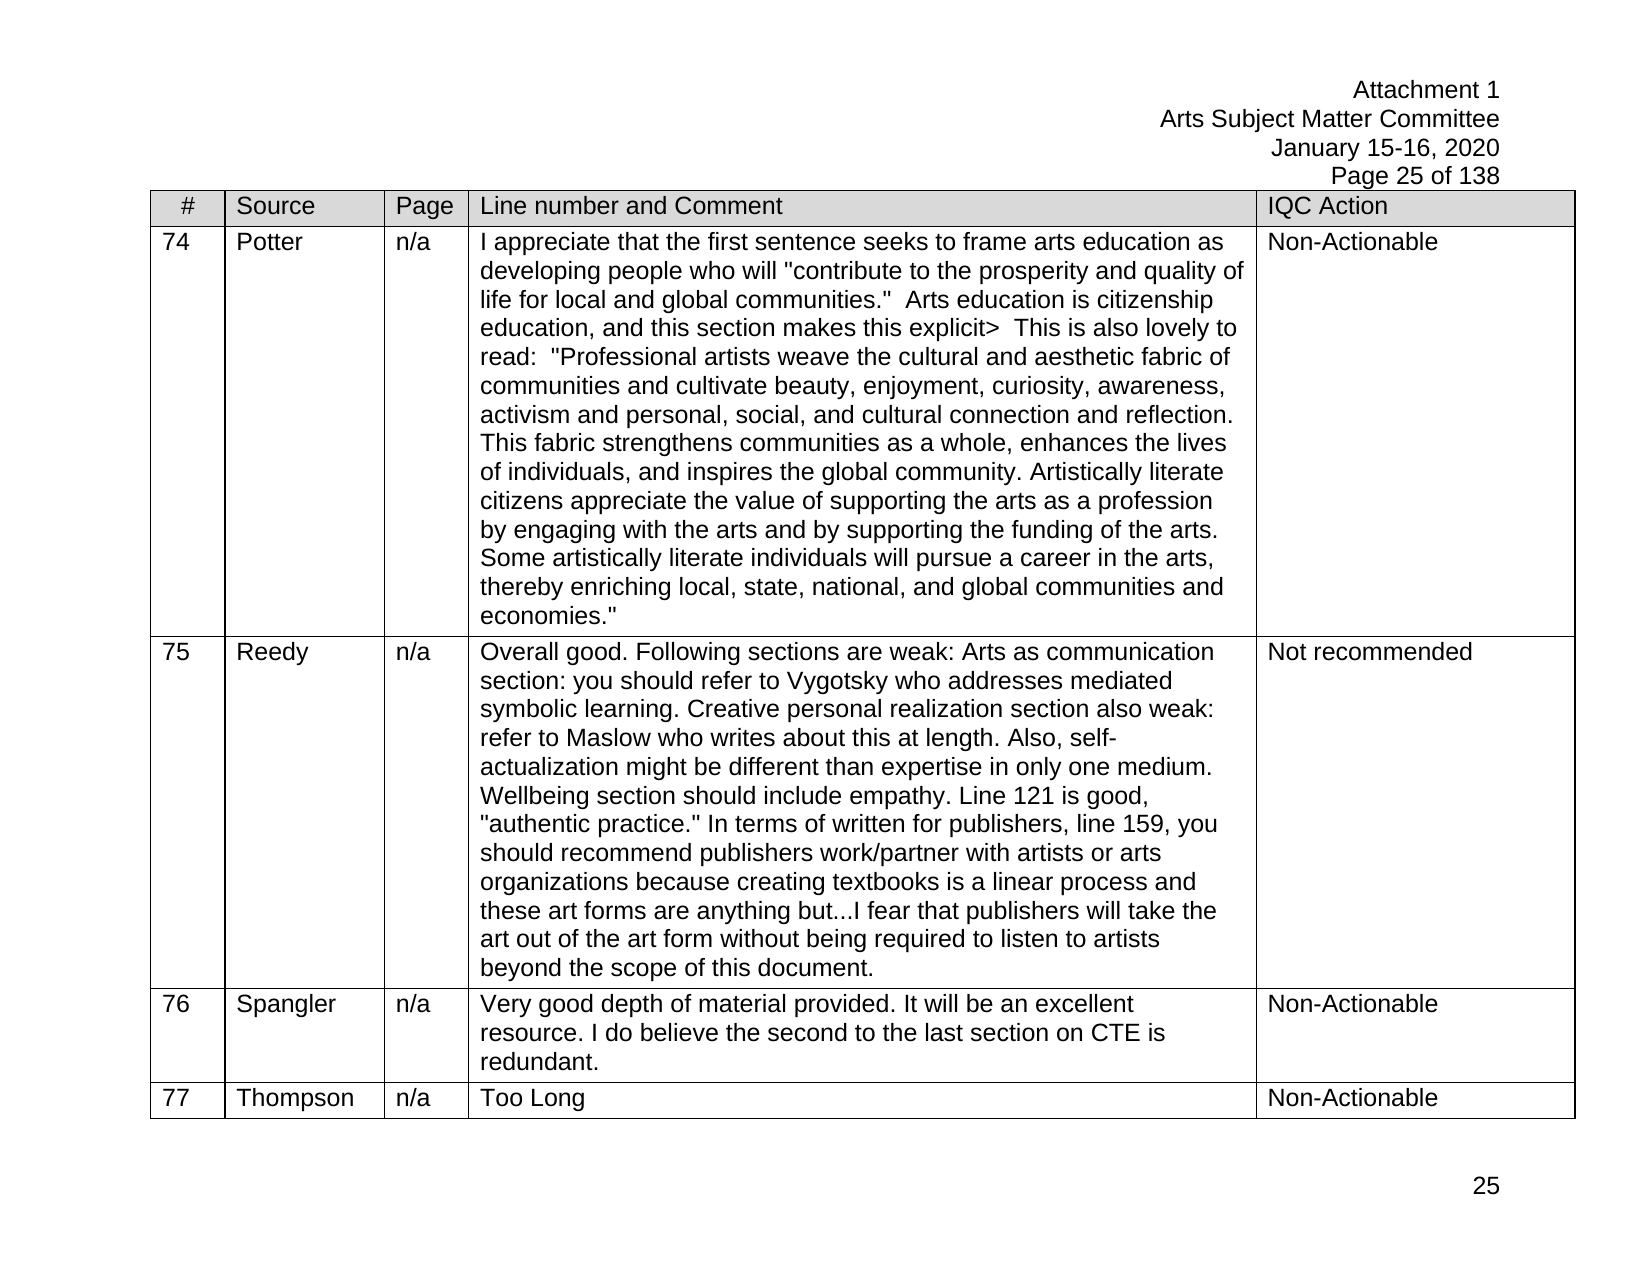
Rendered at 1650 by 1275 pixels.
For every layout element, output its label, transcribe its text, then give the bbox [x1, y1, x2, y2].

table_header Source [226, 191, 384, 226]
table_header Page [385, 191, 468, 226]
table_header # [151, 191, 224, 226]
table_cell Overall good. Following sections are weak: Arts as communication section: you should refer to Vygotsky who addresses mediated symbolic learning. Creative personal realization section also weak: refer to Maslow who writes about this at length. Also, self-actualization might be different than expertise in only one medium. Wellbeing section should include empathy. Line 121 is good, "authentic practice." In terms of written for publishers, line 159, you should recommend publishers work/partner with artists or arts organizations because creating textbooks is a linear process and these art forms are anything but...I fear that publishers will take the art out of the art form without being required to listen to artists beyond the scope of this document. [469, 637, 1256, 988]
table_cell Reedy [226, 637, 384, 988]
table_cell 76 [151, 989, 224, 1082]
table_cell Spangler [226, 989, 384, 1082]
table_cell I appreciate that the first sentence seeks to frame arts education as developing people who will "contribute to the prosperity and quality of life for local and global communities." Arts education is citizenship education, and this section makes this explicit> This is also lovely to read: "Professional artists weave the cultural and aesthetic fabric of communities and cultivate beauty, enjoyment, curiosity, awareness, activism and personal, social, and cultural connection and reflection. This fabric strengthens communities as a whole, enhances the lives of individuals, and inspires the global community. Artistically literate citizens appreciate the value of supporting the arts as a profession by engaging with the arts and by supporting the funding of the arts. Some artistically literate individuals will pursue a career in the arts, thereby enriching local, state, national, and global communities and economies." [469, 227, 1256, 636]
table_header Line number and Comment [469, 191, 1256, 226]
table_cell Non-Actionable [1257, 989, 1574, 1082]
table_cell Potter [226, 227, 384, 636]
table_cell n/a [385, 989, 468, 1082]
table_cell n/a [385, 1083, 468, 1118]
table_cell Non-Actionable [1257, 1083, 1574, 1118]
table_cell n/a [385, 227, 468, 636]
table_cell 75 [151, 637, 224, 988]
table_header IQC Action [1257, 191, 1574, 226]
table_cell Very good depth of material provided. It will be an excellent resource. I do believe the second to the last section on CTE is redundant. [469, 989, 1256, 1082]
table_cell 77 [151, 1083, 224, 1118]
table_cell Not recommended [1257, 637, 1574, 988]
table_cell Thompson [226, 1083, 384, 1118]
table_cell n/a [385, 637, 468, 988]
table_cell Non-Actionable [1257, 227, 1574, 636]
table_cell Too Long [469, 1083, 1256, 1118]
table_cell 74 [151, 227, 224, 636]
